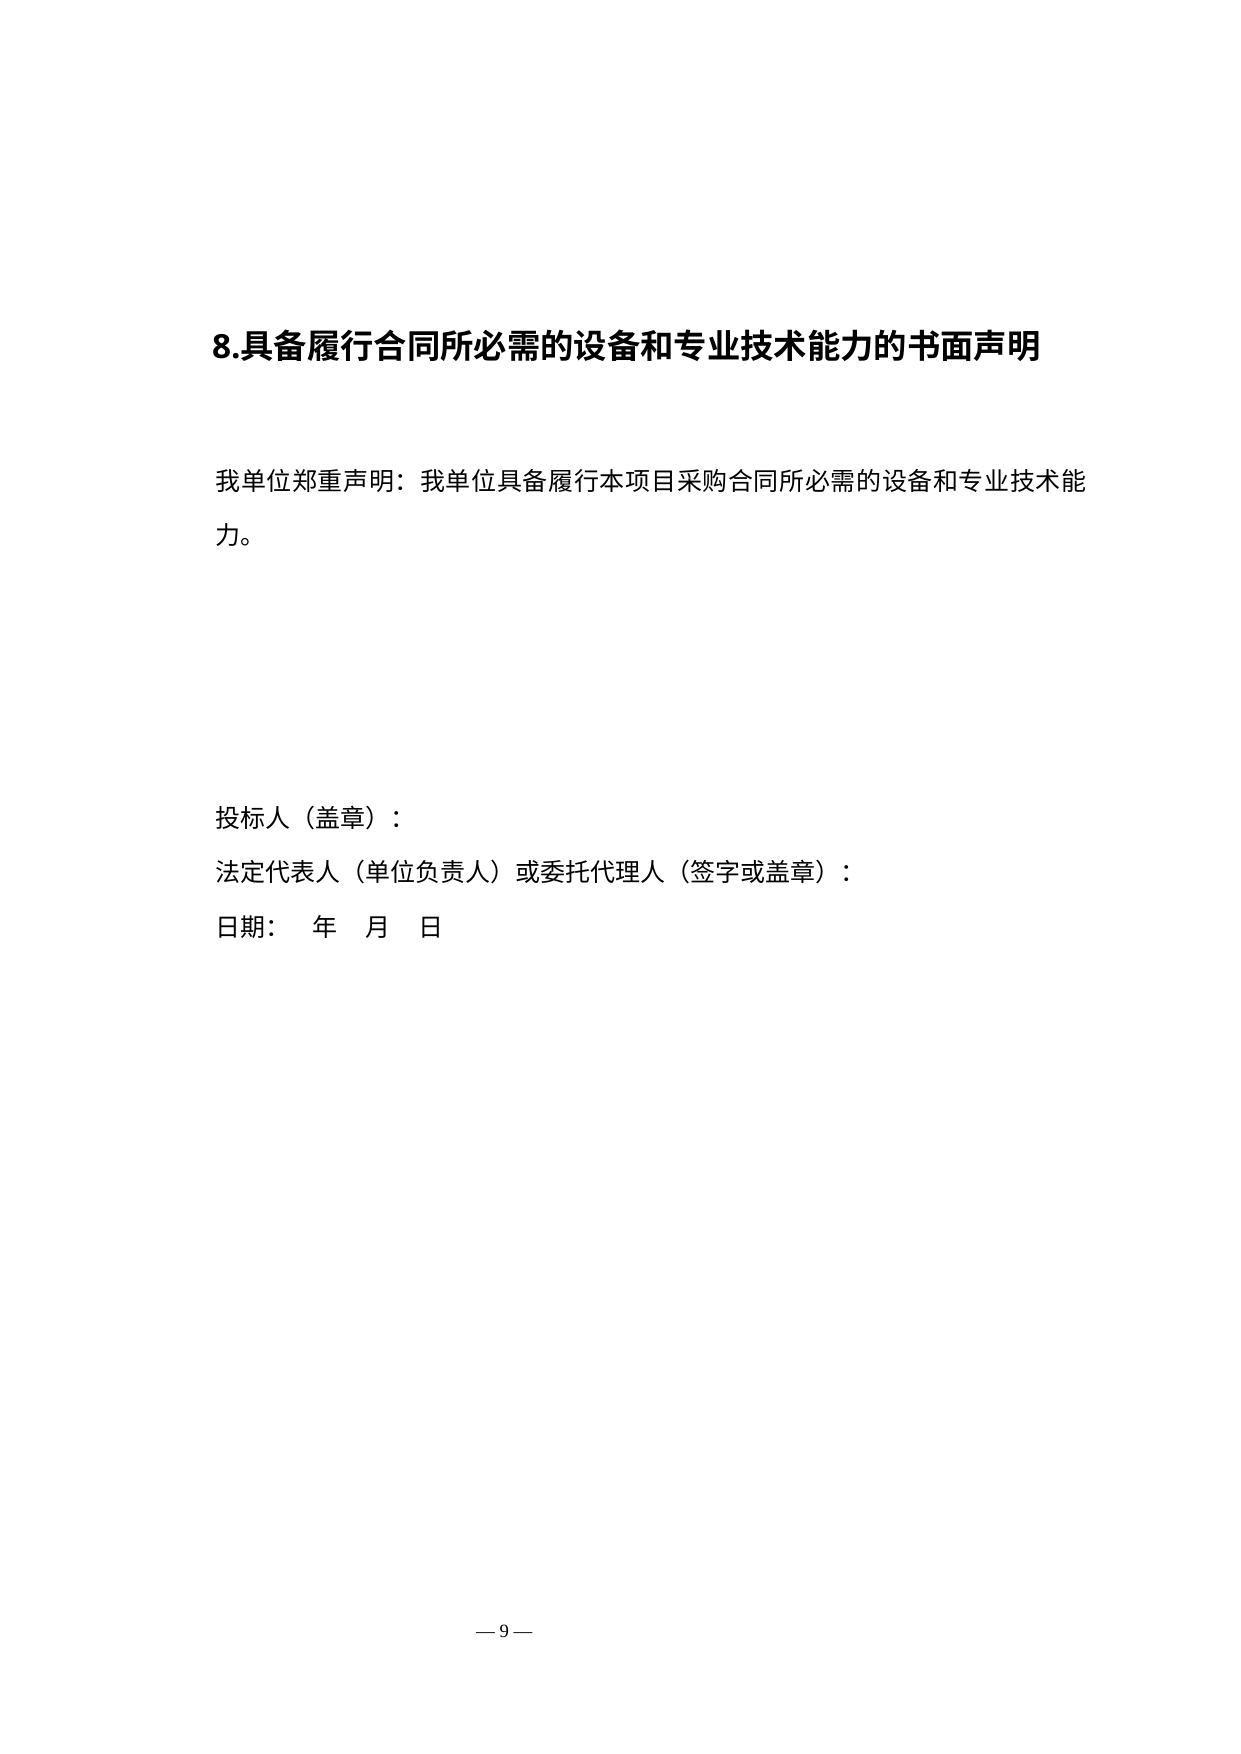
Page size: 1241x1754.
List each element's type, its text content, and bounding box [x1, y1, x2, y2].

text 法定代表人（单位负责人）或委托代理人（签字或盖章）： [165, 853, 1087, 889]
text 我单位郑重声明：我单位具备履行本项目采购合同所必需的设备和专业技术能力。 [215, 461, 1087, 552]
text 投标人（盖章）： [215, 798, 1087, 835]
text 日期： 年 月 日 [165, 907, 1087, 943]
list 8.具备履行合同所必需的设备和专业技术能力的书面声明 [165, 320, 1087, 369]
